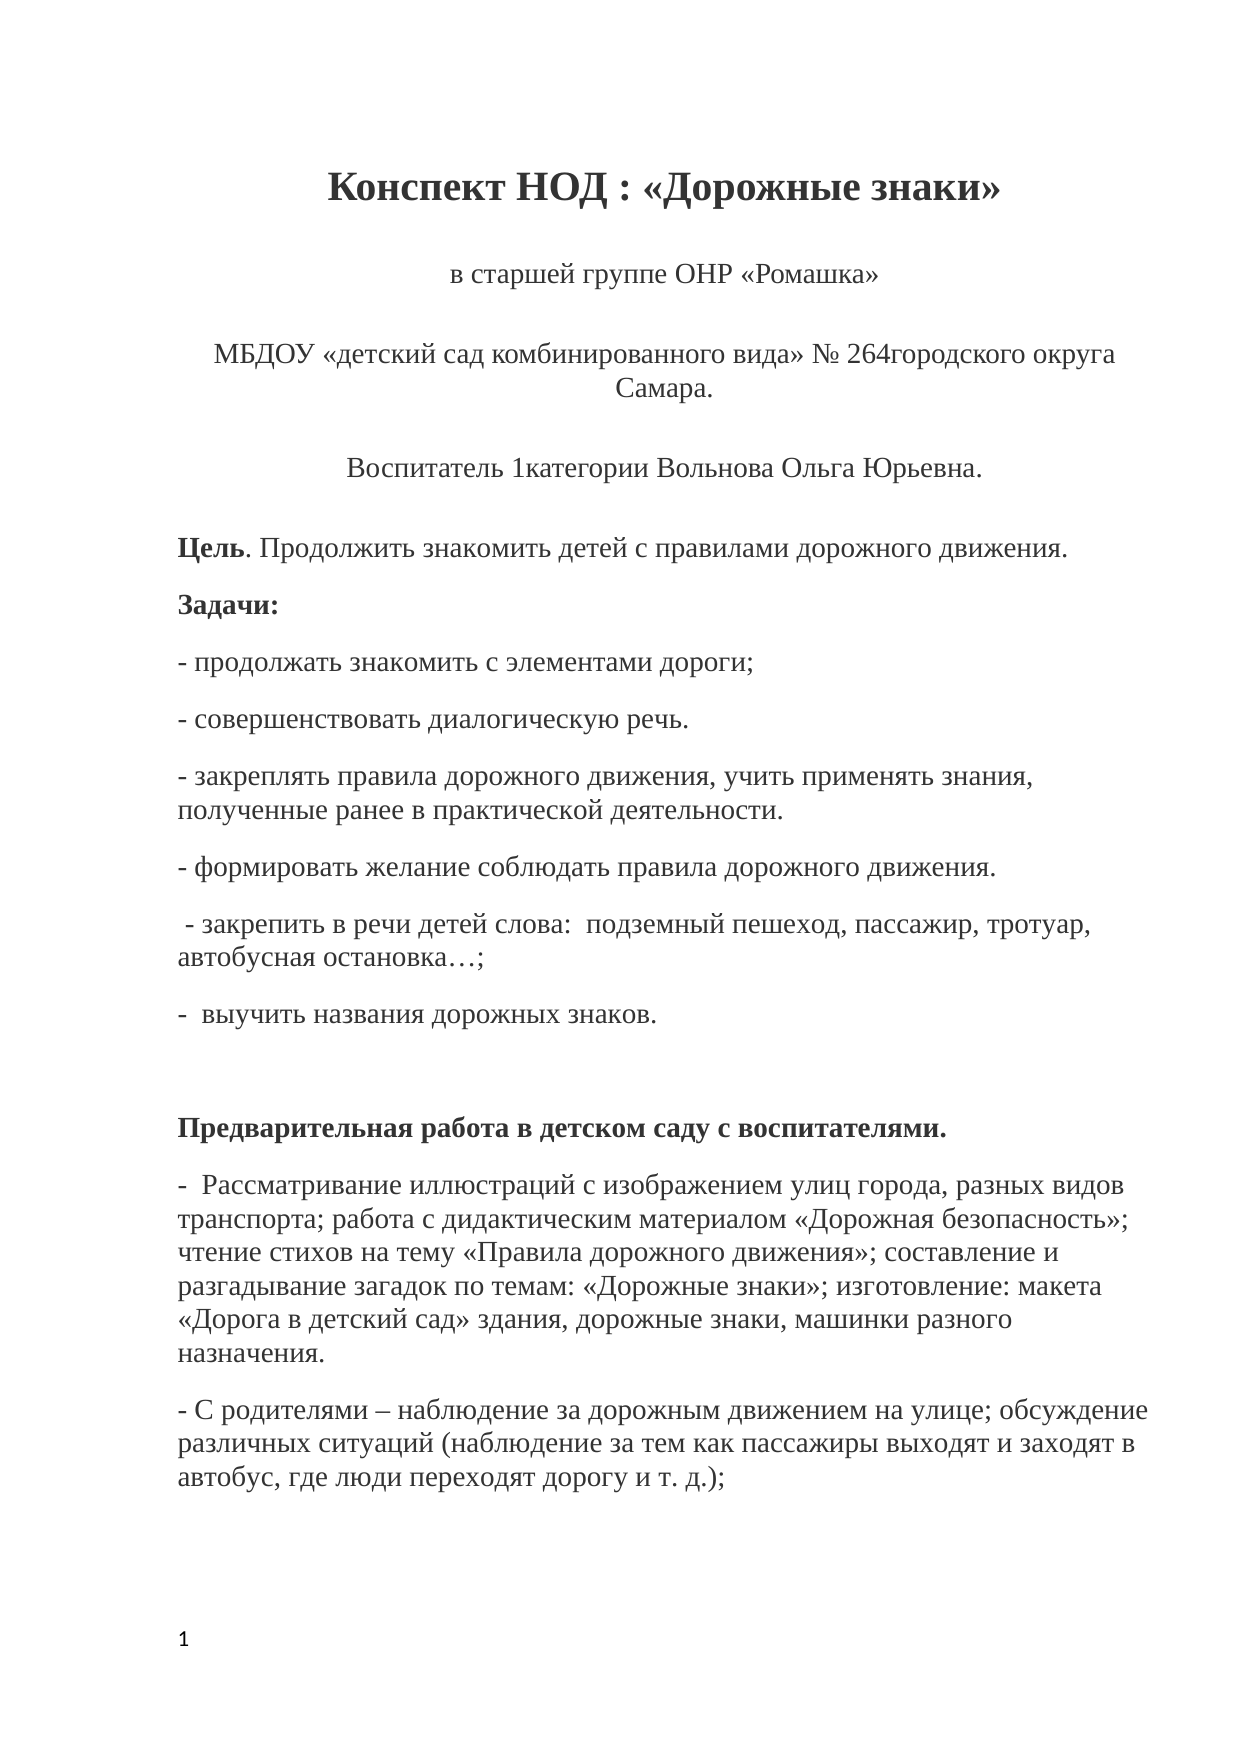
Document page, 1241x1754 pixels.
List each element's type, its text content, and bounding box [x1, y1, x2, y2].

text - Рассматривание иллюстраций с изображением улиц города, разных видов транспорта; работа с дидактическим материалом «Дорожная безопасность»; чтение стихов на тему «Правила дорожного движения»; составление и разгадывание загадок по темам: «Дорожные знаки»; изготовление: макета «Дорога в детский сад» здания, дорожные знаки, машинки разного назначения. [177, 1167, 1152, 1369]
text Задачи: [177, 587, 1152, 621]
text - С родителями – наблюдение за дорожным движением на улице; обсуждение различных ситуаций (наблюдение за тем как пассажиры выходят и заходят в автобус, где люди переходят дорогу и т. д.); [177, 1392, 1152, 1493]
text - продолжать знакомить с элементами дороги; [177, 644, 1152, 678]
text Предварительная работа в детском саду с воспитателями. [177, 1110, 1152, 1144]
text Конспект НОД : «Дорожные знаки» [177, 161, 1152, 209]
text Воспитатель 1категории Вольнова Ольга Юрьевна. [177, 450, 1152, 484]
text МБДОУ «детский сад комбинированного вида» № 264городского округа Самара. [177, 336, 1152, 403]
text - формировать желание соблюдать правила дорожного движения. [177, 849, 1152, 882]
text - совершенствовать диалогическую речь. [177, 701, 1152, 735]
text Цель. Продолжить знакомить детей с правилами дорожного движения. [177, 531, 1152, 564]
text - закрепить в речи детей слова: подземный пешеход, пассажир, тротуар, автобусная остановка…; [177, 906, 1152, 973]
text - закреплять правила дорожного движения, учить применять знания, полученные ранее в практической деятельности. [177, 758, 1152, 826]
text - выучить названия дорожных знаков. [177, 996, 1152, 1030]
text в старшей группе ОНР «Ромашка» [177, 256, 1152, 289]
